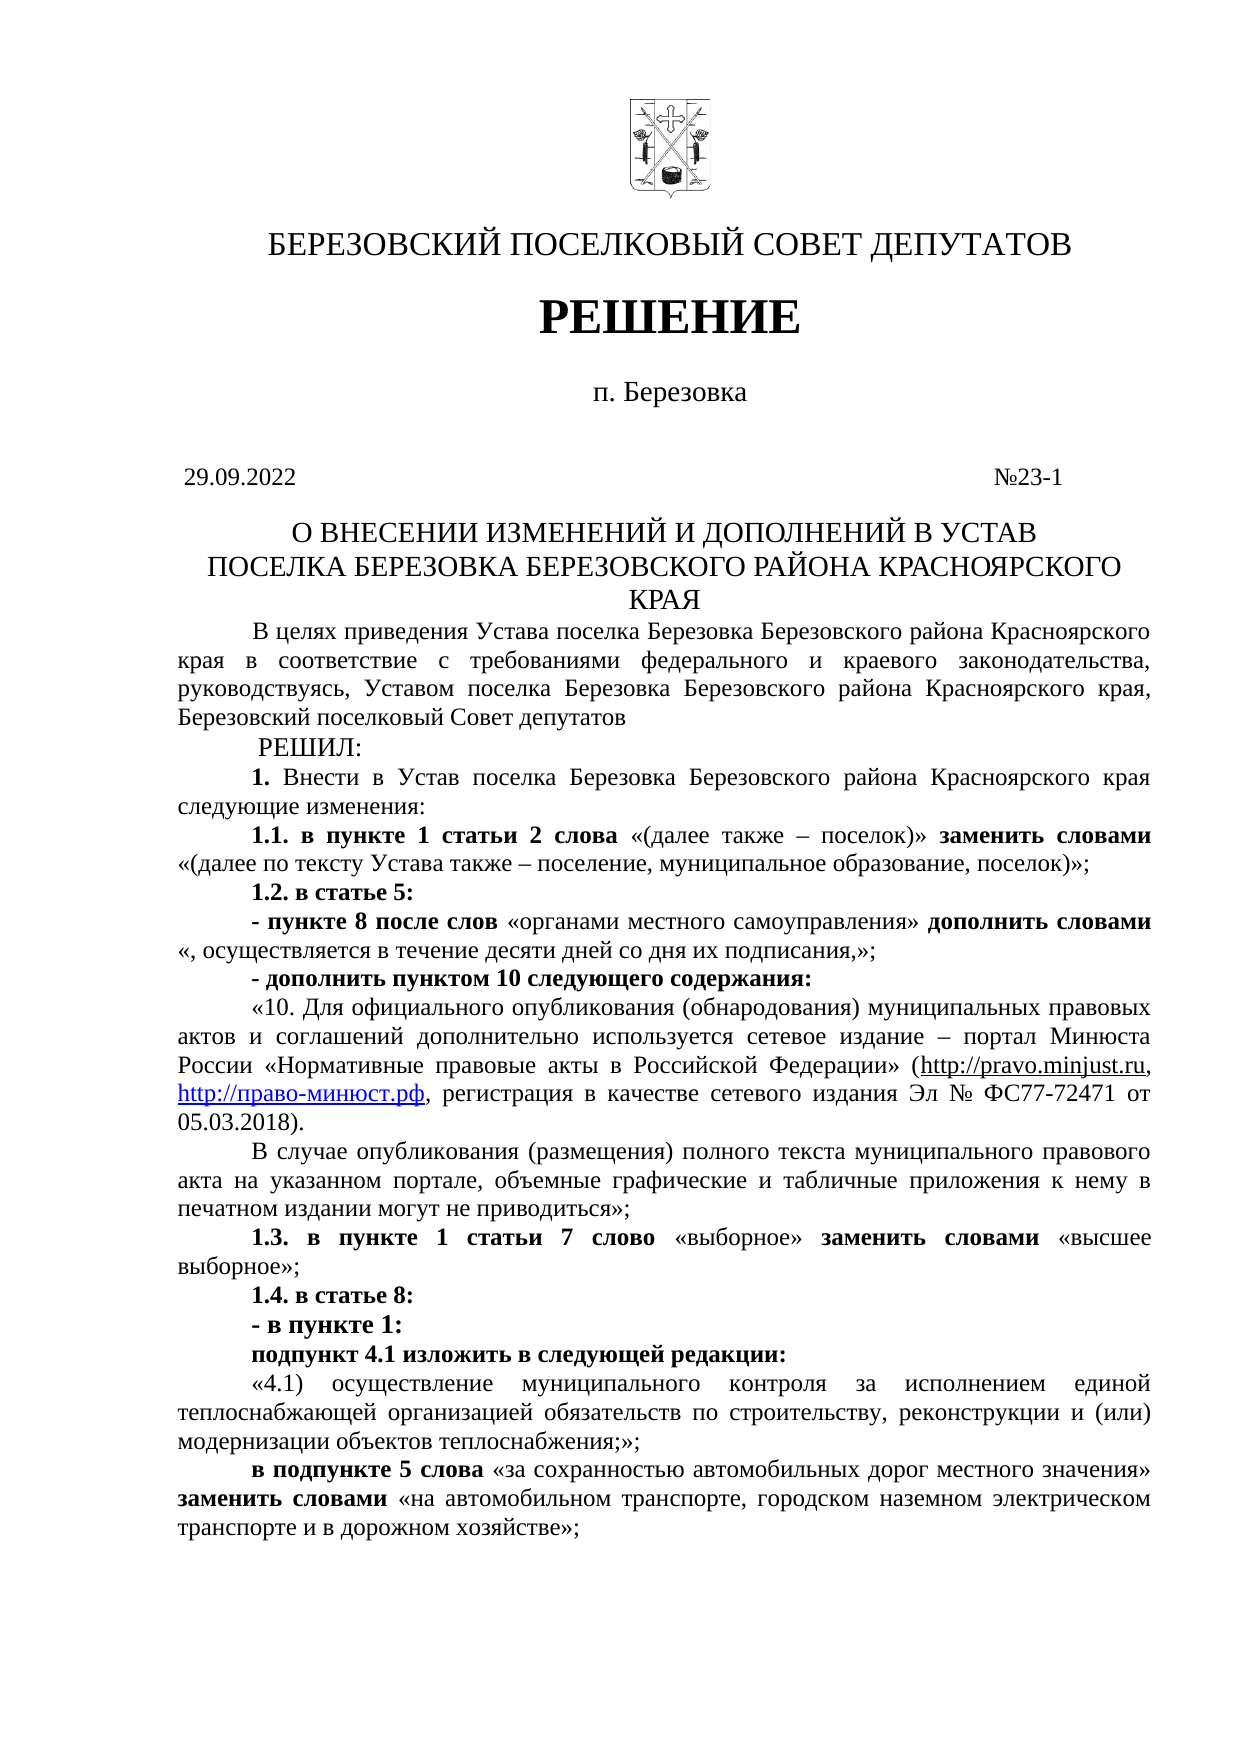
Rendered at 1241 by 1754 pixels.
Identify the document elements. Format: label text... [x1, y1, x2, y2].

text 1. Внести в Устав поселка Березовка Березовского района Красноярского края следующие изменения: [177, 762, 1152, 820]
text 29.09.2022 №23-1 [177, 432, 1152, 490]
picture [630, 99, 711, 200]
text РЕШИЛ: [177, 731, 1152, 762]
text в подпункте 5 слова «за сохранностью автомобильных дорог местного значения» заменить словами «на автомобильном транспорте, городском наземном электрическом транспорте и в дорожном хозяйстве»; [177, 1454, 1152, 1541]
title ПОСЕЛКА БЕРЕЗОВКА БЕРЕЗОВСКОГО РАЙОНА КРАСНОЯРСКОГО КРАЯ [177, 549, 1152, 616]
text 1.2. в статье 5: [177, 877, 1152, 906]
text В целях приведения Устава поселка Березовка Березовского района Красноярского края в соответствие с требованиями федерального и краевого законодательства, руководствуясь, Уставом поселка Березовка Березовского района Красноярского края, Березовский поселковый Совет депутатов [177, 616, 1152, 731]
text 1.3. в пункте 1 статьи 7 слово «выборное» заменить словами «высшее выборное»; [177, 1222, 1152, 1280]
text 1.1. в пункте 1 статьи 2 слова «(далее также – поселок)» заменить словами «(далее по тексту Устава также – поселение, муниципальное образование, поселок)»; [177, 820, 1152, 877]
text 1.4. в статье 8: [177, 1280, 1152, 1308]
table_header [177, 100, 1163, 224]
text «10. Для официального опубликования (обнародования) муниципальных правовых актов и соглашений дополнительно используется сетевое издание – портал Минюста России «Нормативные правовые акты в Российской Федерации» (http://pravo.minjust.ru, http://право-минюст.рф, регистрация в качестве сетевого издания Эл № ФС77-72471 от 05.03.2018). [177, 992, 1152, 1136]
table_cell РЕШЕНИЕ п. Березовка [177, 287, 1163, 432]
title О ВНЕСЕНИИ ИЗМЕНЕНИЙ И ДОПОЛНЕНИЙ В УСТАВ [177, 515, 1152, 549]
text - пункте 8 после слов «органами местного самоуправления» дополнить словами «, осуществляется в течение десяти дней со дня их подписания,»; [177, 906, 1152, 963]
table_cell БЕРЕЗОВСКИЙ ПОСЕЛКОВЫЙ СОВЕТ ДЕПУТАТОВ [177, 224, 1163, 287]
text «4.1) осуществление муниципального контроля за исполнением единой теплоснабжающей организацией обязательств по строительству, реконструкции и (или) модернизации объектов теплоснабжения;»; [177, 1368, 1152, 1454]
text В случае опубликования (размещения) полного текста муниципального правового акта на указанном портале, объемные графические и табличные приложения к нему в печатном издании могут не приводиться»; [177, 1136, 1152, 1222]
text - дополнить пунктом 10 следующего содержания: [177, 963, 1152, 992]
text подпункт 4.1 изложить в следующей редакции: [177, 1339, 1152, 1368]
text - в пункте 1: [177, 1308, 1152, 1339]
